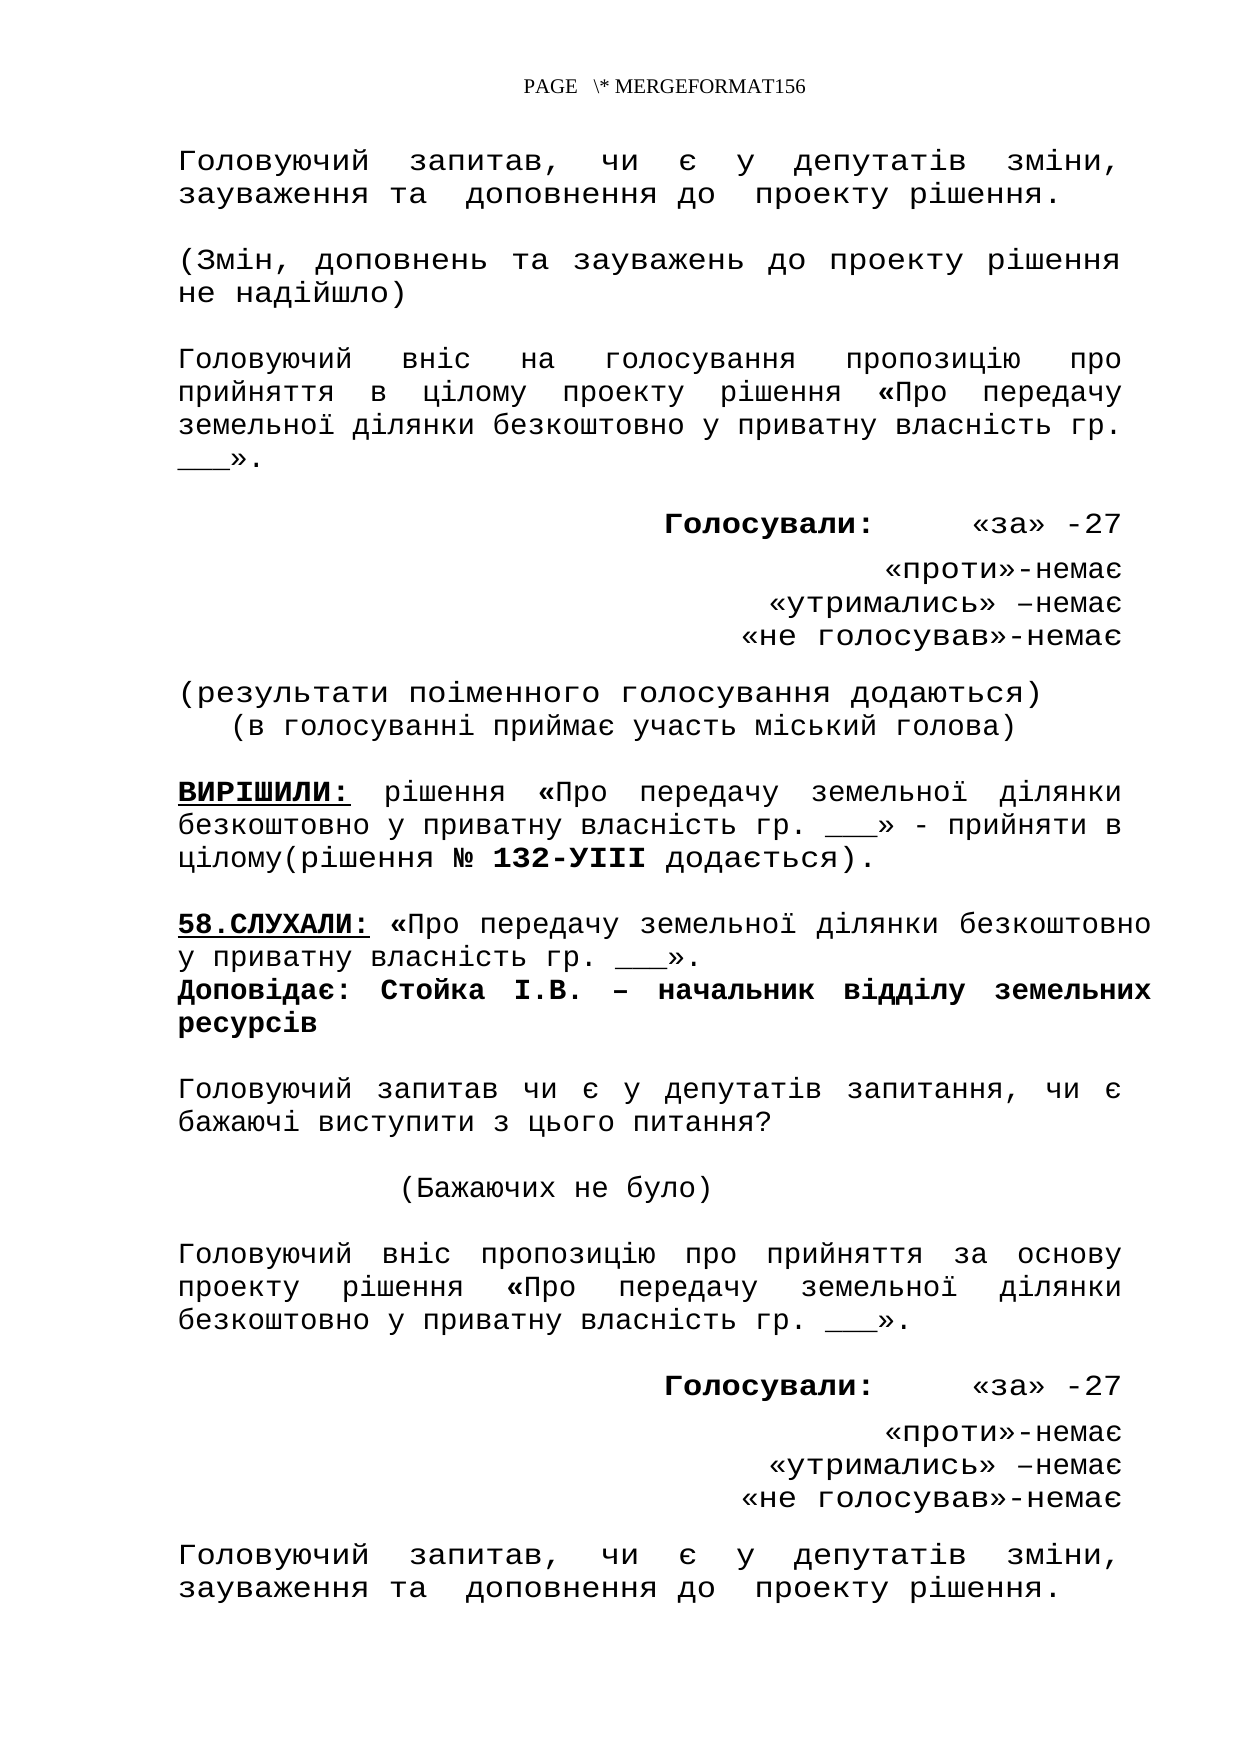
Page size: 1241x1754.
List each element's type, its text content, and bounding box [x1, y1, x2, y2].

text Головуючий запитав, чи є у депутатів зміни, зауваження та доповнення до проекту рішення. [177, 1540, 1122, 1606]
text (Змін, доповнень та зауважень до проекту рішення не надійшло) [177, 245, 1122, 311]
text Головуючий вніс пропозицію про прийняття за основу проекту рішення «Про передачу земельної ділянки безкоштовно у приватну власність гр. ___». [177, 1239, 1122, 1338]
text ВИРІШИЛИ: рішення «Про передачу земельної ділянки безкоштовно у приватну власність гр. ___» - прийняти в цілому(рішення № 132-УІІI додається). [177, 777, 1122, 876]
text (Бажаючих не було) [177, 1173, 1122, 1206]
text Головуючий вніс на голосування пропозицію про прийняття в цілому проекту рішення «Про передачу земельної ділянки безкоштовно у приватну власність гр. ___». [177, 344, 1122, 476]
text Головуючий запитав чи є у депутатів запитання, чи є бажаючі виступити з цього питання? [177, 1074, 1122, 1140]
text Голосували: «за» -27 [177, 509, 1122, 542]
text (результати поіменного голосування додаються) [177, 678, 1122, 711]
text «проти»-немає «утримались» –немає «не голосував»-немає [177, 1417, 1122, 1516]
text Доповідає: Стойка І.В. – начальник відділу земельних ресурсів [177, 975, 1152, 1041]
text 58.СЛУХАЛИ: «Про передачу земельної ділянки безкоштовно у приватну власність гр. ___». [177, 909, 1152, 975]
text (в голосуванні приймає участь міський голова) [177, 711, 1122, 744]
text «проти»-немає «утримались» –немає «не голосував»-немає [177, 555, 1122, 654]
text Голосували: «за» -27 [177, 1371, 1122, 1404]
text Головуючий запитав, чи є у депутатів зміни, зауваження та доповнення до проекту рішення. [177, 146, 1122, 212]
